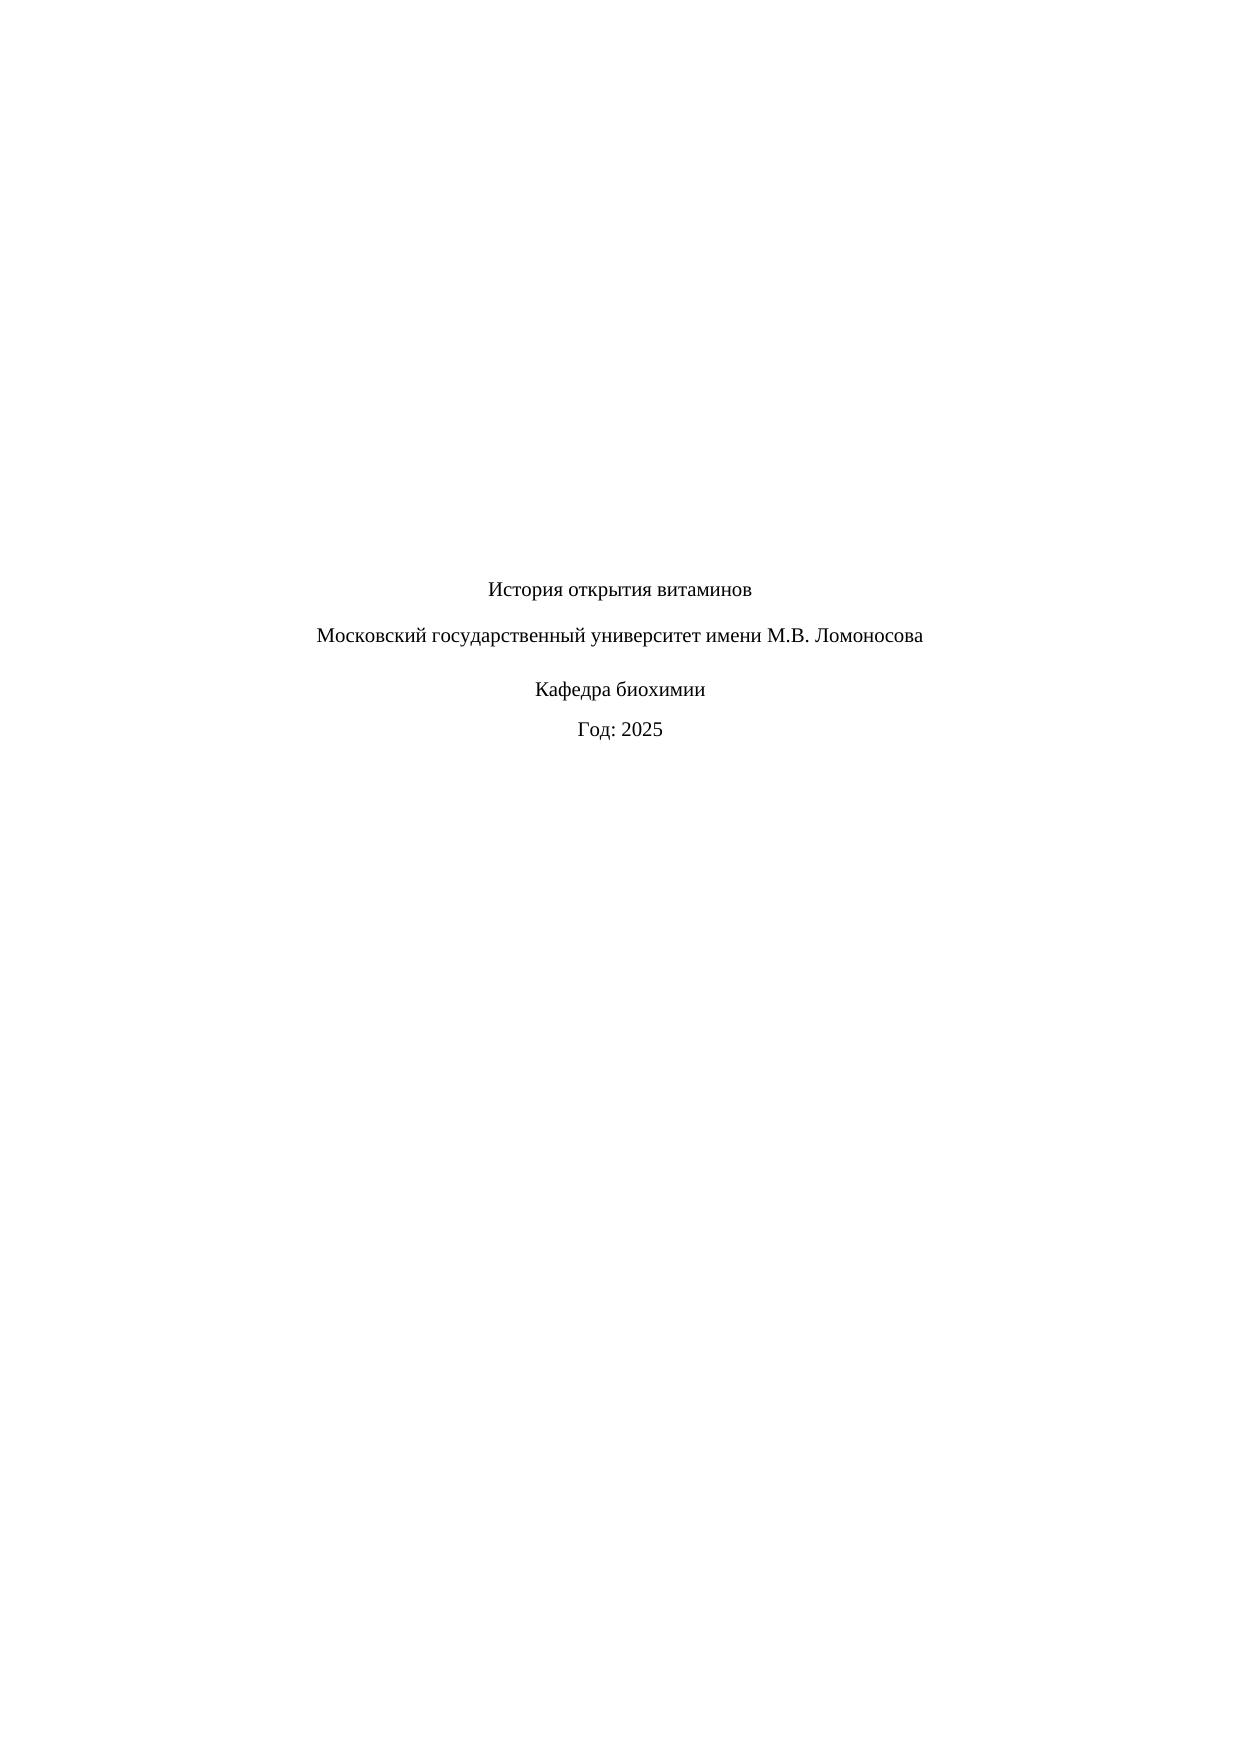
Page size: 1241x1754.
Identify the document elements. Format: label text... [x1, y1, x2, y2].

text История открытия витаминов [150, 567, 1090, 604]
text Московский государственный университет имени М.В. Ломоносова [150, 612, 1090, 650]
text Кафедра биохимии [150, 667, 1090, 704]
text Год: 2025 [150, 706, 1090, 744]
